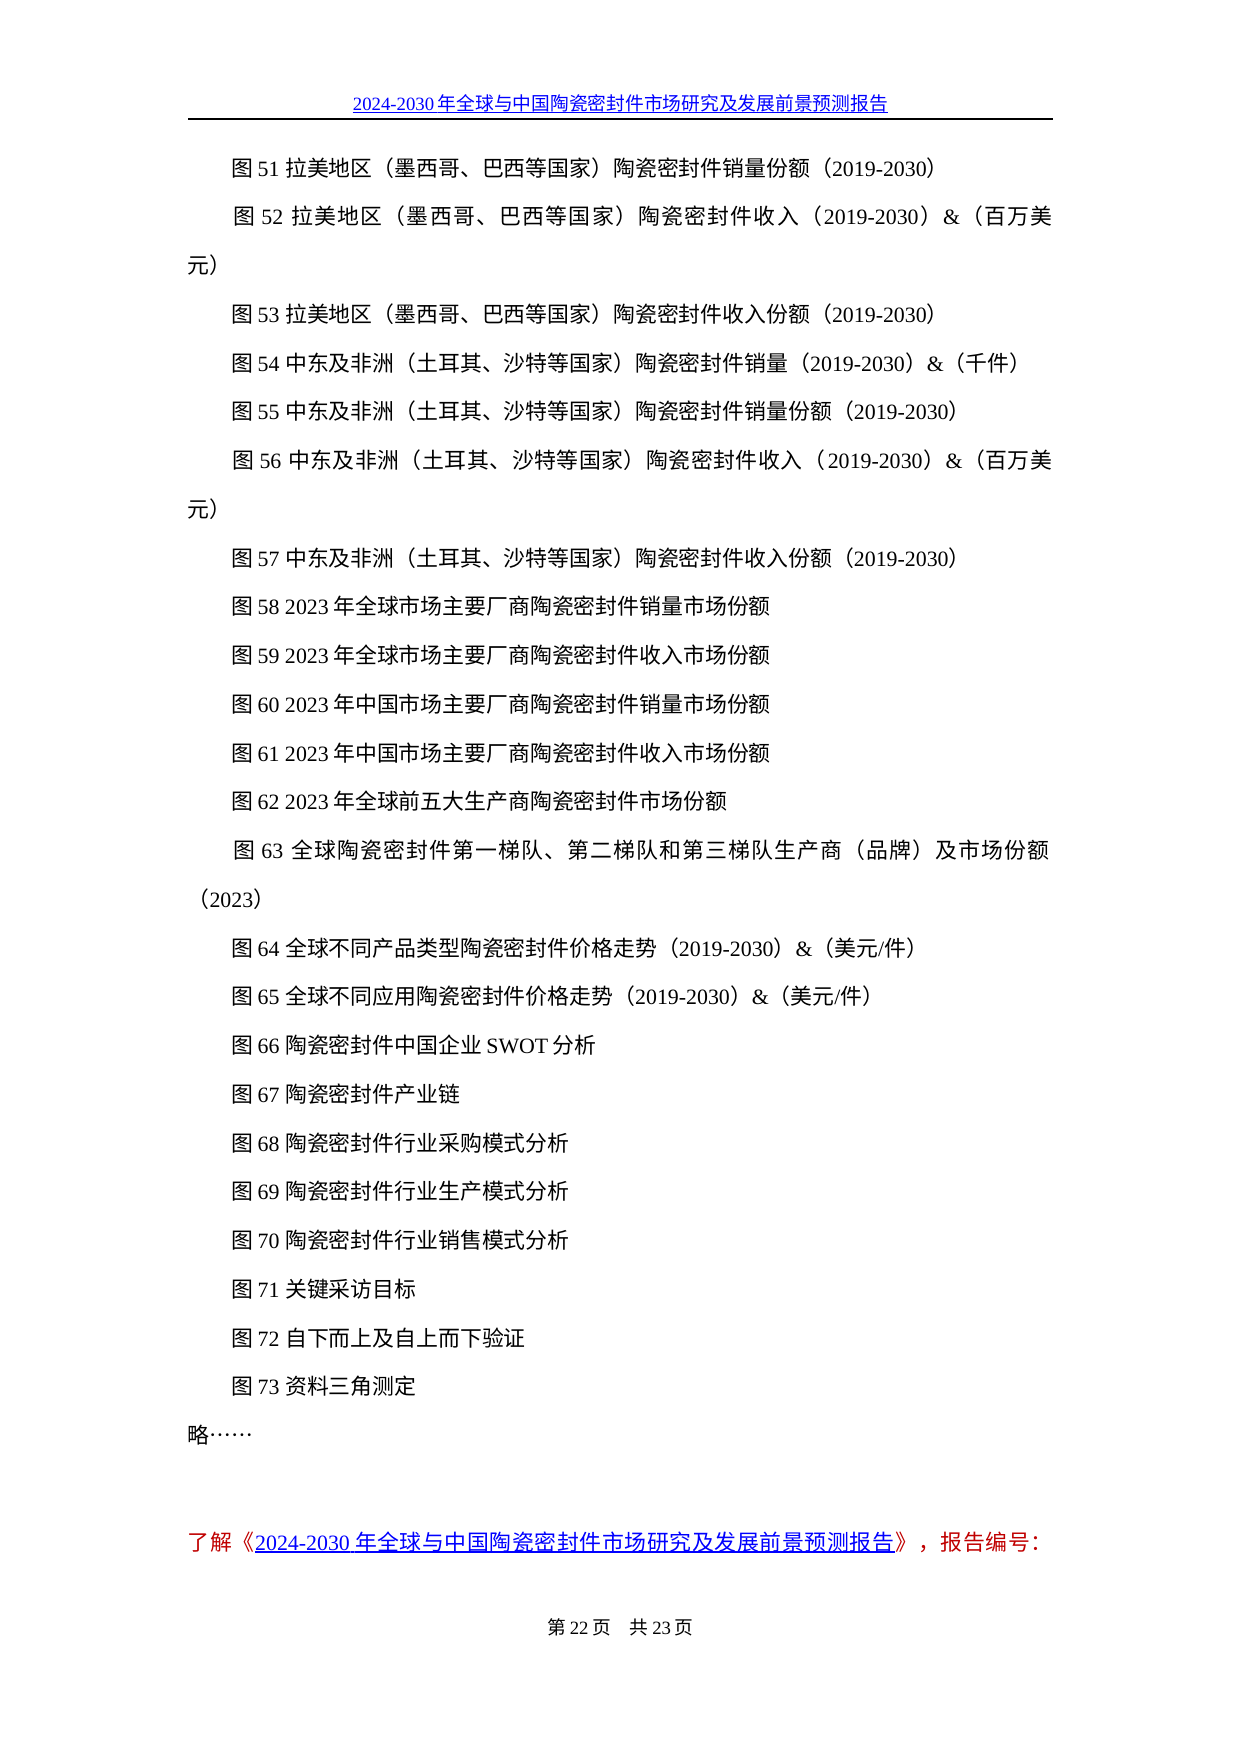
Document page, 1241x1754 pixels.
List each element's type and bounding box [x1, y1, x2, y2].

text [187, 1524, 1053, 1557]
text [187, 150, 1053, 1450]
